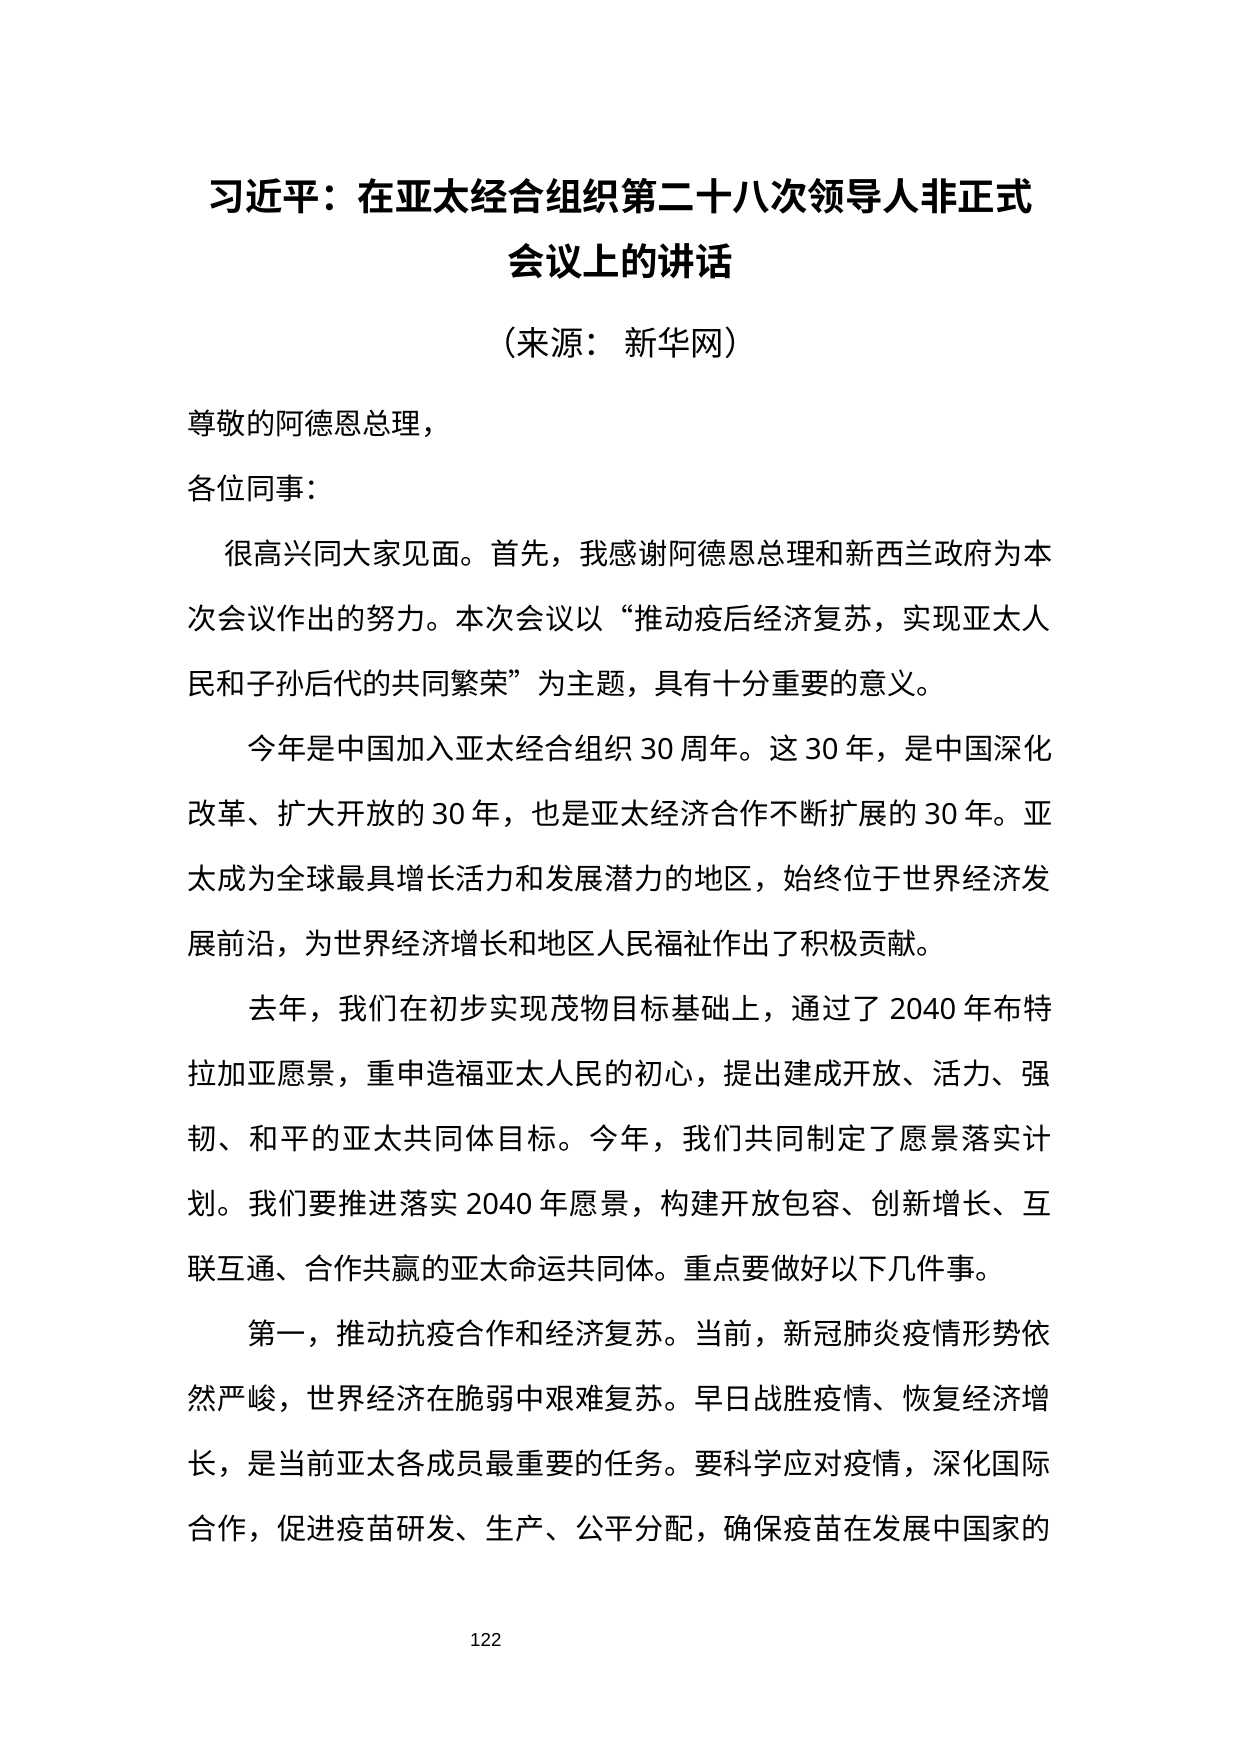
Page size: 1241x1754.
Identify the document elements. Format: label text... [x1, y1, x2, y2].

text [187, 1299, 1053, 1559]
text 今年是中国加入亚太经合组织30周年。这30年，是中国深化改革、扩大开放的30年，也是亚太经济合作不断扩展的30年。亚太成为全球最具增长活力和发展潜力的地区，始终位于世界经济发展前沿，为世界经济增长和地区人民福祉作出了积极贡献。 [187, 714, 1053, 974]
text （来源： 新华网） [187, 308, 1053, 373]
text 去年，我们在初步实现茂物目标基础上，通过了2040年布特拉加亚愿景，重申造福亚太人民的初心，提出建成开放、活力、强韧、和平的亚太共同体目标。今年，我们共同制定了愿景落实计划。我们要推进落实2040年愿景，构建开放包容、创新增长、互联互通、合作共赢的亚太命运共同体。重点要做好以下几件事。 [187, 974, 1053, 1299]
text 习近平：在亚太经合组织第二十八次领导人非正式 [187, 162, 1053, 227]
text 很高兴同大家见面。首先，我感谢阿德恩总理和新西兰政府为本次会议作出的努力。本次会议以“推动疫后经济复苏，实现亚太人民和子孙后代的共同繁荣”为主题，具有十分重要的意义。 [187, 519, 1053, 714]
text 会议上的讲话 [187, 227, 1053, 292]
text 尊敬的阿德恩总理， [187, 389, 1053, 454]
text 各位同事： [187, 454, 1053, 519]
